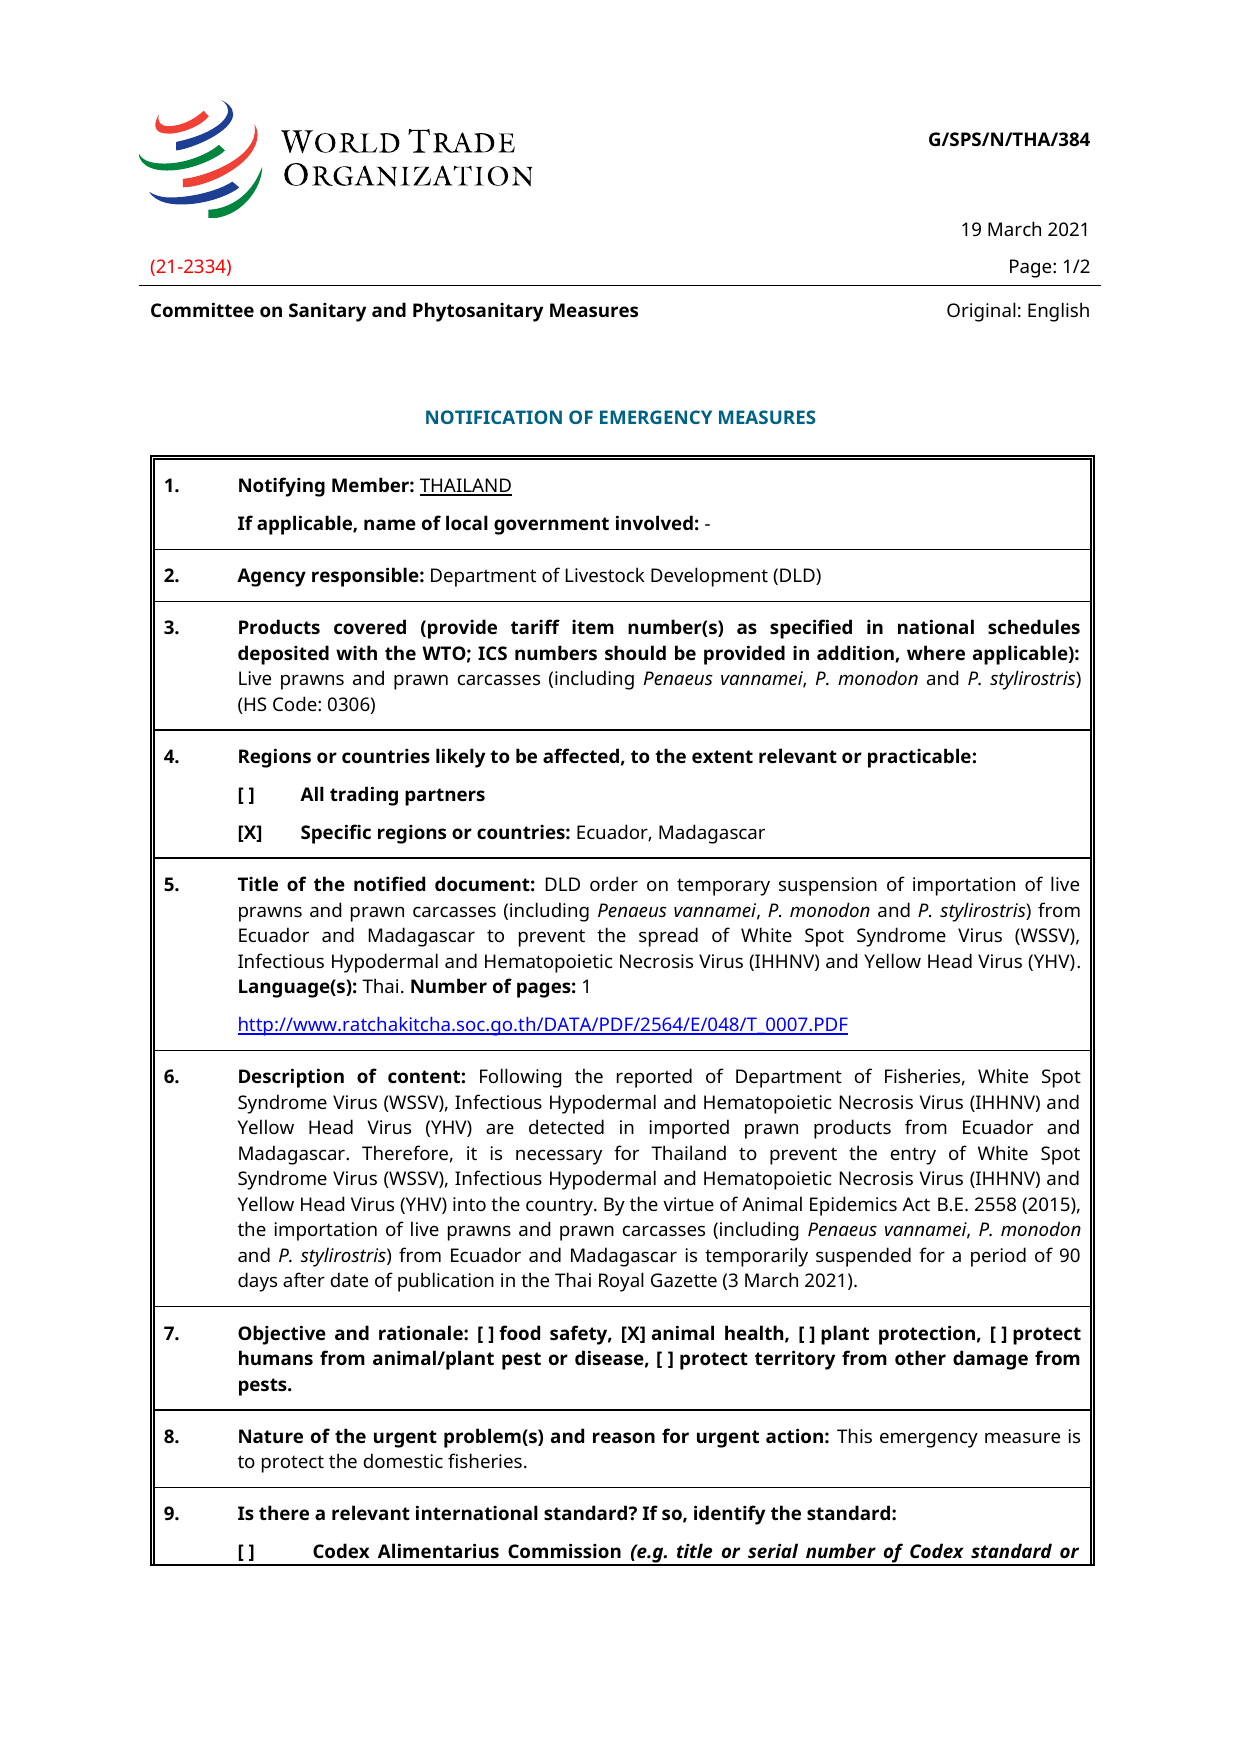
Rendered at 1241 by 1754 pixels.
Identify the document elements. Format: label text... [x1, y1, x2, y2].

table_cell 4. [155, 731, 226, 857]
table_cell 9. [155, 1488, 226, 1564]
table_cell Description of content: Following the reported of Department of Fisheries, White Spot Syndrome Virus (WSSV), Infectious Hypodermal and Hematopoietic Necrosis Virus (IHHNV) and Yellow Head Virus (YHV) are detected in imported prawn products from Ecuador and Madagascar. Therefore, it is necessary for Thailand to prevent the entry of White Spot Syndrome Virus (WSSV), Infectious Hypodermal and Hematopoietic Necrosis Virus (IHHNV) and Yellow Head Virus (YHV) into the country. By the virtue of Animal Epidemics Act B.E. 2558 (2015), the importation of live prawns and prawn carcasses (including Penaeus vannamei, P. monodon and P. stylirostris) from Ecuador and Madagascar is temporarily suspended for a period of 90 days after date of publication in the Thai Royal Gazette (3 March 2021). [226, 1051, 1090, 1306]
table_header Notifying Member: Thailand If applicable, name of local government involved: - [226, 460, 1090, 548]
title NOTIFICATION OF EMERGENCY MEASURES [150, 405, 1090, 430]
table_cell 8. [155, 1411, 226, 1486]
table_cell 6. [155, 1051, 226, 1306]
table_cell Products covered (provide tariff item number(s) as specified in national schedules deposited with the WTO; ICS numbers should be provided in addition, where applicable): Live prawns and prawn carcasses (including Penaeus vannamei, P. monodon and P. stylirostris) (HS Code: 0306) [226, 602, 1090, 729]
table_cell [226, 1488, 1090, 1564]
table_cell Title of the notified document: DLD order on temporary suspension of importation of live prawns and prawn carcasses (including Penaeus vannamei, P. monodon and P. stylirostris) from Ecuador and Madagascar to prevent the spread of White Spot Syndrome Virus (WSSV), Infectious Hypodermal and Hematopoietic Necrosis Virus (IHHNV) and Yellow Head Virus (YHV). Language(s): Thai. Number of pages: 1 http://www.ratchakitcha.soc.go.th/DATA/PDF/2564/E/048/T_0007.PDF [226, 859, 1090, 1049]
table_cell 5. [155, 859, 226, 1049]
table_cell 2. [155, 550, 226, 601]
table_cell 7. [155, 1307, 226, 1409]
table_cell Nature of the urgent problem(s) and reason for urgent action: This emergency measure is to protect the domestic fisheries. [226, 1411, 1090, 1486]
table_header 1. [155, 460, 226, 548]
table_cell 3. [155, 602, 226, 729]
table_cell Agency responsible: Department of Livestock Development (DLD) [226, 550, 1090, 601]
table_cell Objective and rationale: [ ] food safety, [X] animal health, [ ] plant protection, [ ] protect humans from animal/plant pest or disease, [ ] protect territory from other damage from pests. [226, 1307, 1090, 1409]
table_cell Regions or countries likely to be affected, to the extent relevant or practicable: [ ] All trading partners [X] Specific regions or countries: Ecuador, Madagascar [226, 731, 1090, 857]
